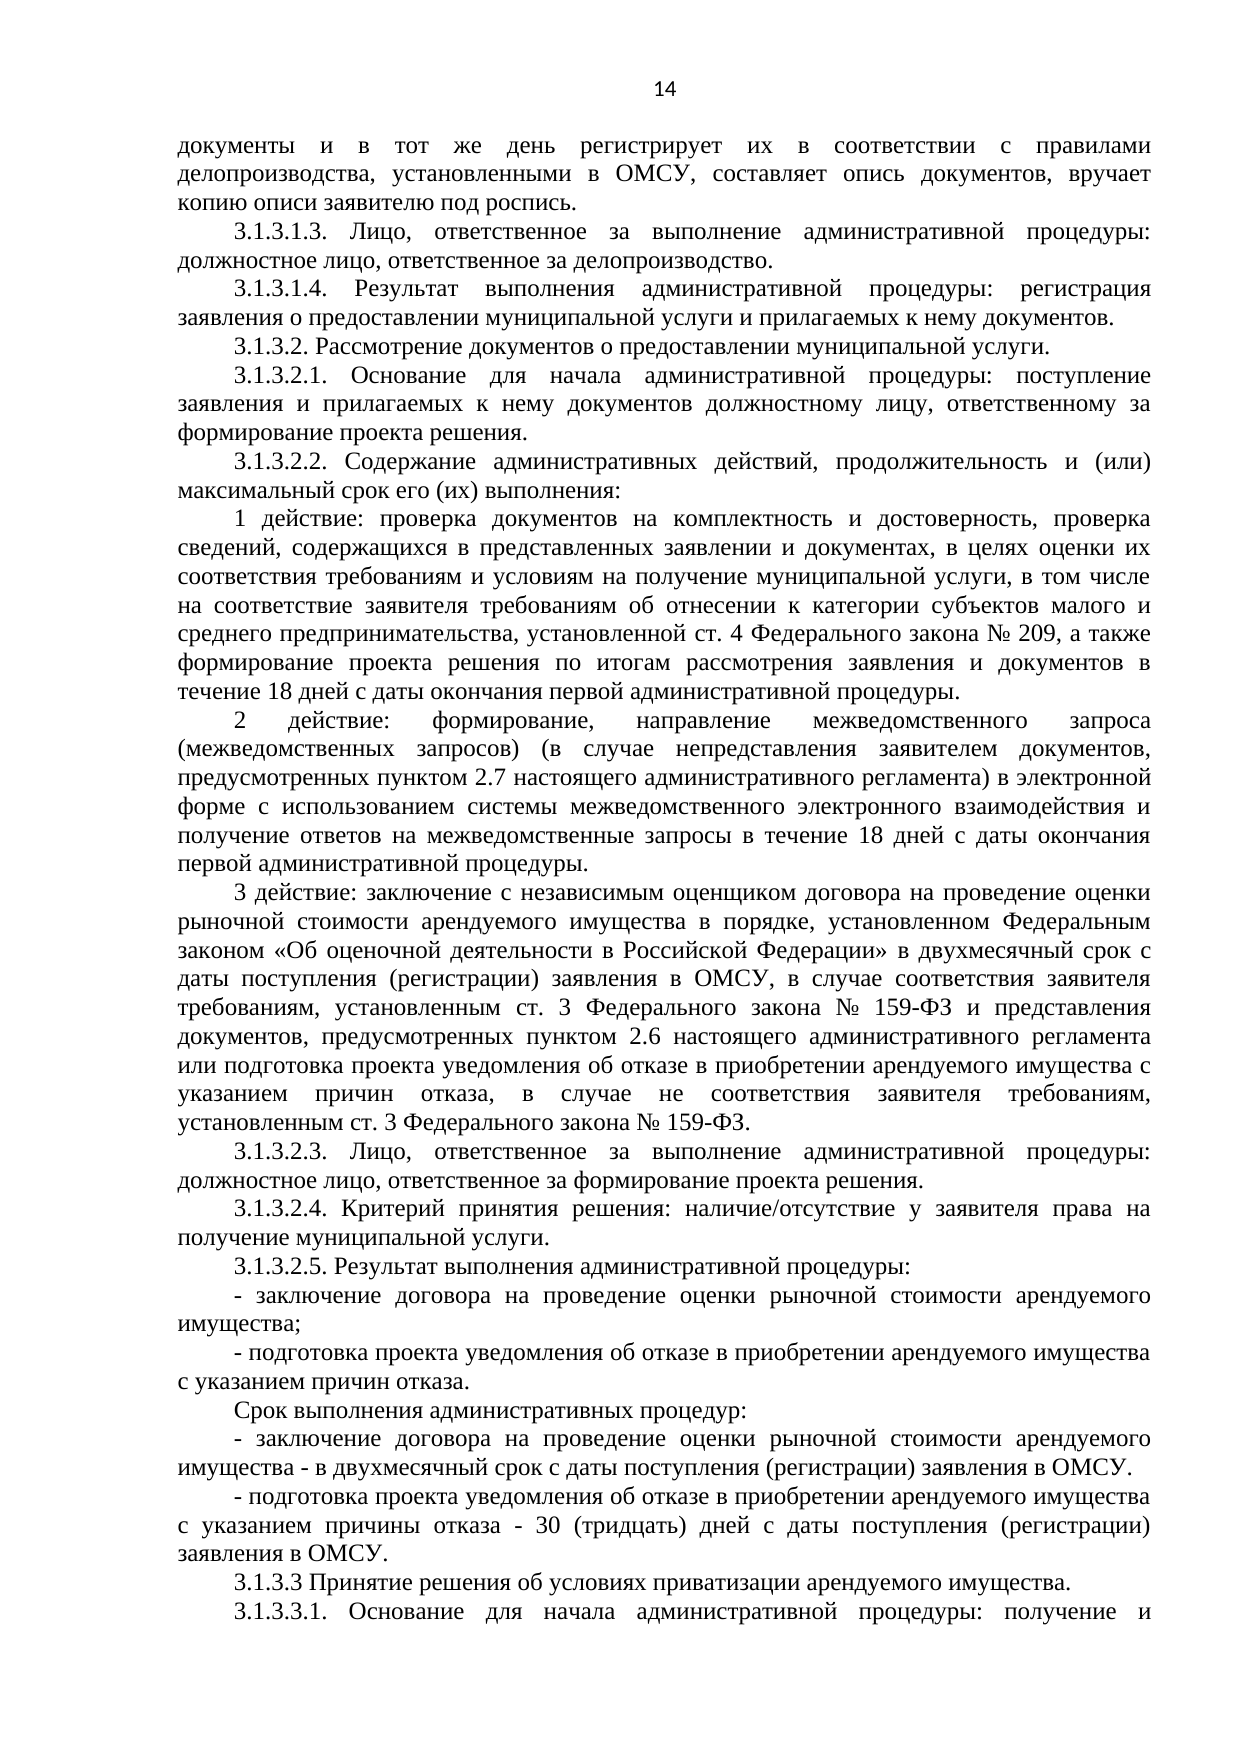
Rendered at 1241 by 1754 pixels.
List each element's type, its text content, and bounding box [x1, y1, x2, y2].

text 3.1.3.2. Рассмотрение документов о предоставлении муниципальной услуги. [177, 331, 1152, 360]
text Срок выполнения административных процедур: [177, 1395, 1152, 1423]
text 2 действие: формирование, направление межведомственного запроса (межведомственных запросов) (в случае непредставления заявителем документов, предусмотренных пунктом 2.7 настоящего административного регламента) в электронной форме с использованием системы межведомственного электронного взаимодействия и получение ответов на межведомственные запросы в течение 18 дней с даты окончания первой административной процедуры. [177, 705, 1152, 877]
text 3.1.3.3 Принятие решения об условиях приватизации арендуемого имущества. [177, 1567, 1152, 1596]
text 1 действие: проверка документов на комплектность и достоверность, проверка сведений, содержащихся в представленных заявлении и документах, в целях оценки их соответствия требованиям и условиям на получение муниципальной услуги, в том числе на соответствие заявителя требованиям об отнесении к категории субъектов малого и среднего предпринимательства, установленной ст. 4 Федерального закона № 209, а также формирование проекта решения по итогам рассмотрения заявления и документов в течение 18 дней с даты окончания первой административной процедуры. [177, 503, 1152, 705]
text 3.1.3.1.3. Лицо, ответственное за выполнение административной процедуры: должностное лицо, ответственное за делопроизводство. [177, 216, 1152, 273]
text 3.1.3.2.1. Основание для начала административной процедуры: поступление заявления и прилагаемых к нему документов должностному лицу, ответственному за формирование проекта решения. [177, 360, 1152, 446]
text 3 действие: заключение с независимым оценщиком договора на проведение оценки рыночной стоимости арендуемого имущества в порядке, установленном Федеральным законом «Об оценочной деятельности в Российской Федерации» в двухмесячный срок с даты поступления (регистрации) заявления в ОМСУ, в случае соответствия заявителя требованиям, установленным ст. 3 Федерального закона № 159-ФЗ и представления документов, предусмотренных пунктом 2.6 настоящего административного регламента или подготовка проекта уведомления об отказе в приобретении арендуемого имущества с указанием причин отказа, в случае не соответствия заявителя требованиям, установленным ст. 3 Федерального закона № 159-ФЗ. [177, 877, 1152, 1136]
text - подготовка проекта уведомления об отказе в приобретении арендуемого имущества с указанием причины отказа - 30 (тридцать) дней с даты поступления (регистрации) заявления в ОМСУ. [177, 1481, 1152, 1567]
text - подготовка проекта уведомления об отказе в приобретении арендуемого имущества с указанием причин отказа. [177, 1337, 1152, 1395]
text 3.1.3.2.5. Результат выполнения административной процедуры: [177, 1251, 1152, 1280]
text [177, 130, 1152, 216]
text 3.1.3.2.2. Содержание административных действий, продолжительность и (или) максимальный срок его (их) выполнения: [177, 446, 1152, 503]
text - заключение договора на проведение оценки рыночной стоимости арендуемого имущества - в двухмесячный срок с даты поступления (регистрации) заявления в ОМСУ. [177, 1423, 1152, 1481]
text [177, 1596, 1152, 1625]
text 3.1.3.2.3. Лицо, ответственное за выполнение административной процедуры: должностное лицо, ответственное за формирование проекта решения. [177, 1136, 1152, 1193]
text 3.1.3.2.4. Критерий принятия решения: наличие/отсутствие у заявителя права на получение муниципальной услуги. [177, 1193, 1152, 1251]
text - заключение договора на проведение оценки рыночной стоимости арендуемого имущества; [177, 1280, 1152, 1337]
text 3.1.3.1.4. Результат выполнения административной процедуры: регистрация заявления о предоставлении муниципальной услуги и прилагаемых к нему документов. [177, 273, 1152, 331]
